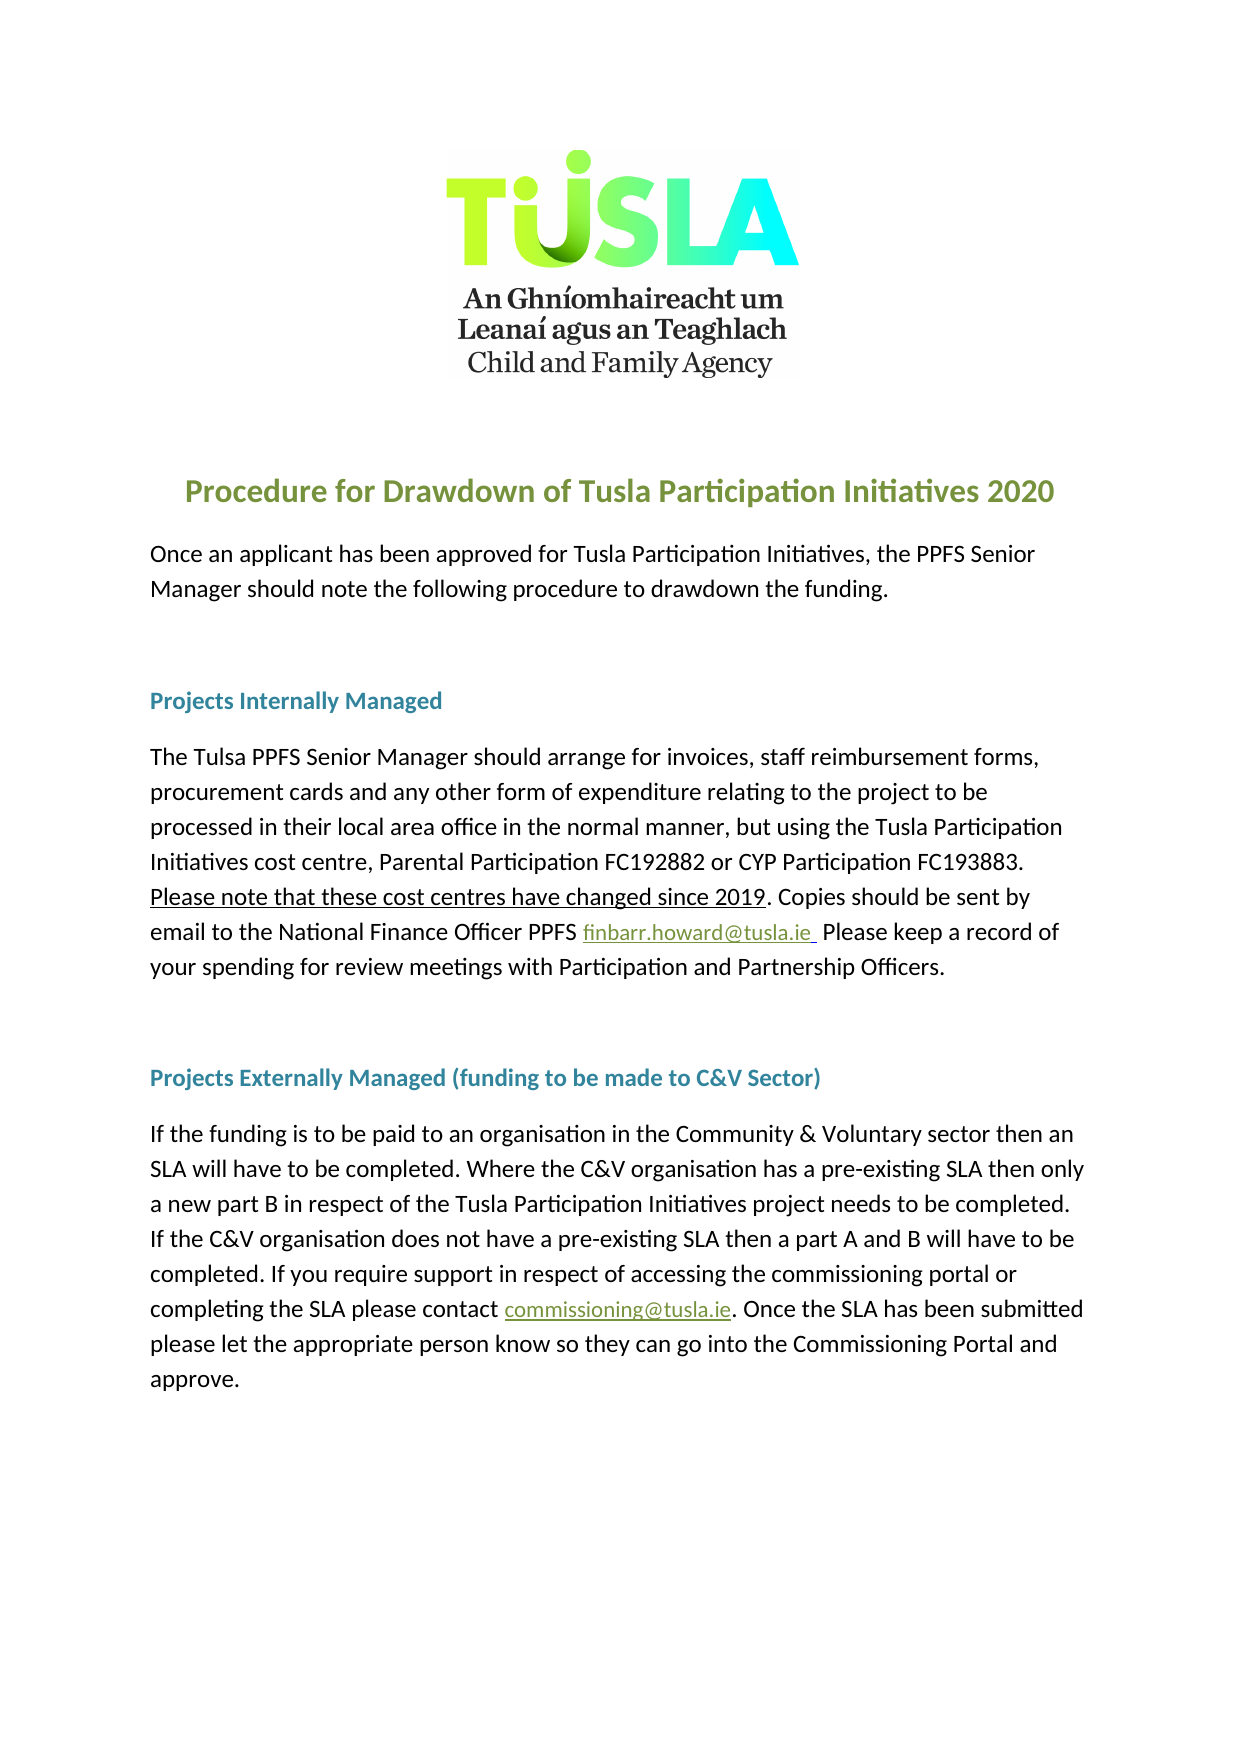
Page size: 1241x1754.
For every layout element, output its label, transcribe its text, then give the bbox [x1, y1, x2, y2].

text Projects Internally Managed [150, 685, 1090, 715]
text If the funding is to be paid to an organisation in the Community & Voluntary sector then an SLA will have to be completed. Where the C&V organisation has a pre-existing SLA then only a new part B in respect of the Tusla Participation Initiatives project needs to be completed. If the C&V organisation does not have a pre-existing SLA then a part A and B will have to be completed. If you require support in respect of accessing the commissioning portal or completing the SLA please contact commissioning@tusla.ie. Once the SLA has been submitted please let the appropriate person know so they can go into the Commissioning Portal and approve. [150, 1118, 1090, 1394]
picture [446, 150, 799, 378]
text Projects Externally Managed (funding to be made to C&V Sector) [150, 1062, 1090, 1093]
text The Tulsa PPFS Senior Manager should arrange for invoices, staff reimbursement forms, procurement cards and any other form of expenditure relating to the project to be processed in their local area office in the normal manner, but using the Tusla Participation Initiatives cost centre, Parental Participation FC192882 or CYP Participation FC193883. Please note that these cost centres have changed since 2019. Copies should be sent by email to the National Finance Officer PPFS finbarr.howard@tusla.ie Please keep a record of your spending for review meetings with Participation and Partnership Officers. [150, 741, 1090, 981]
text Once an applicant has been approved for Tusla Participation Initiatives, the PPFS Senior Manager should note the following procedure to drawdown the funding. [150, 538, 1090, 604]
text Procedure for Drawdown of Tusla Participation Initiatives 2020 [150, 471, 1090, 511]
